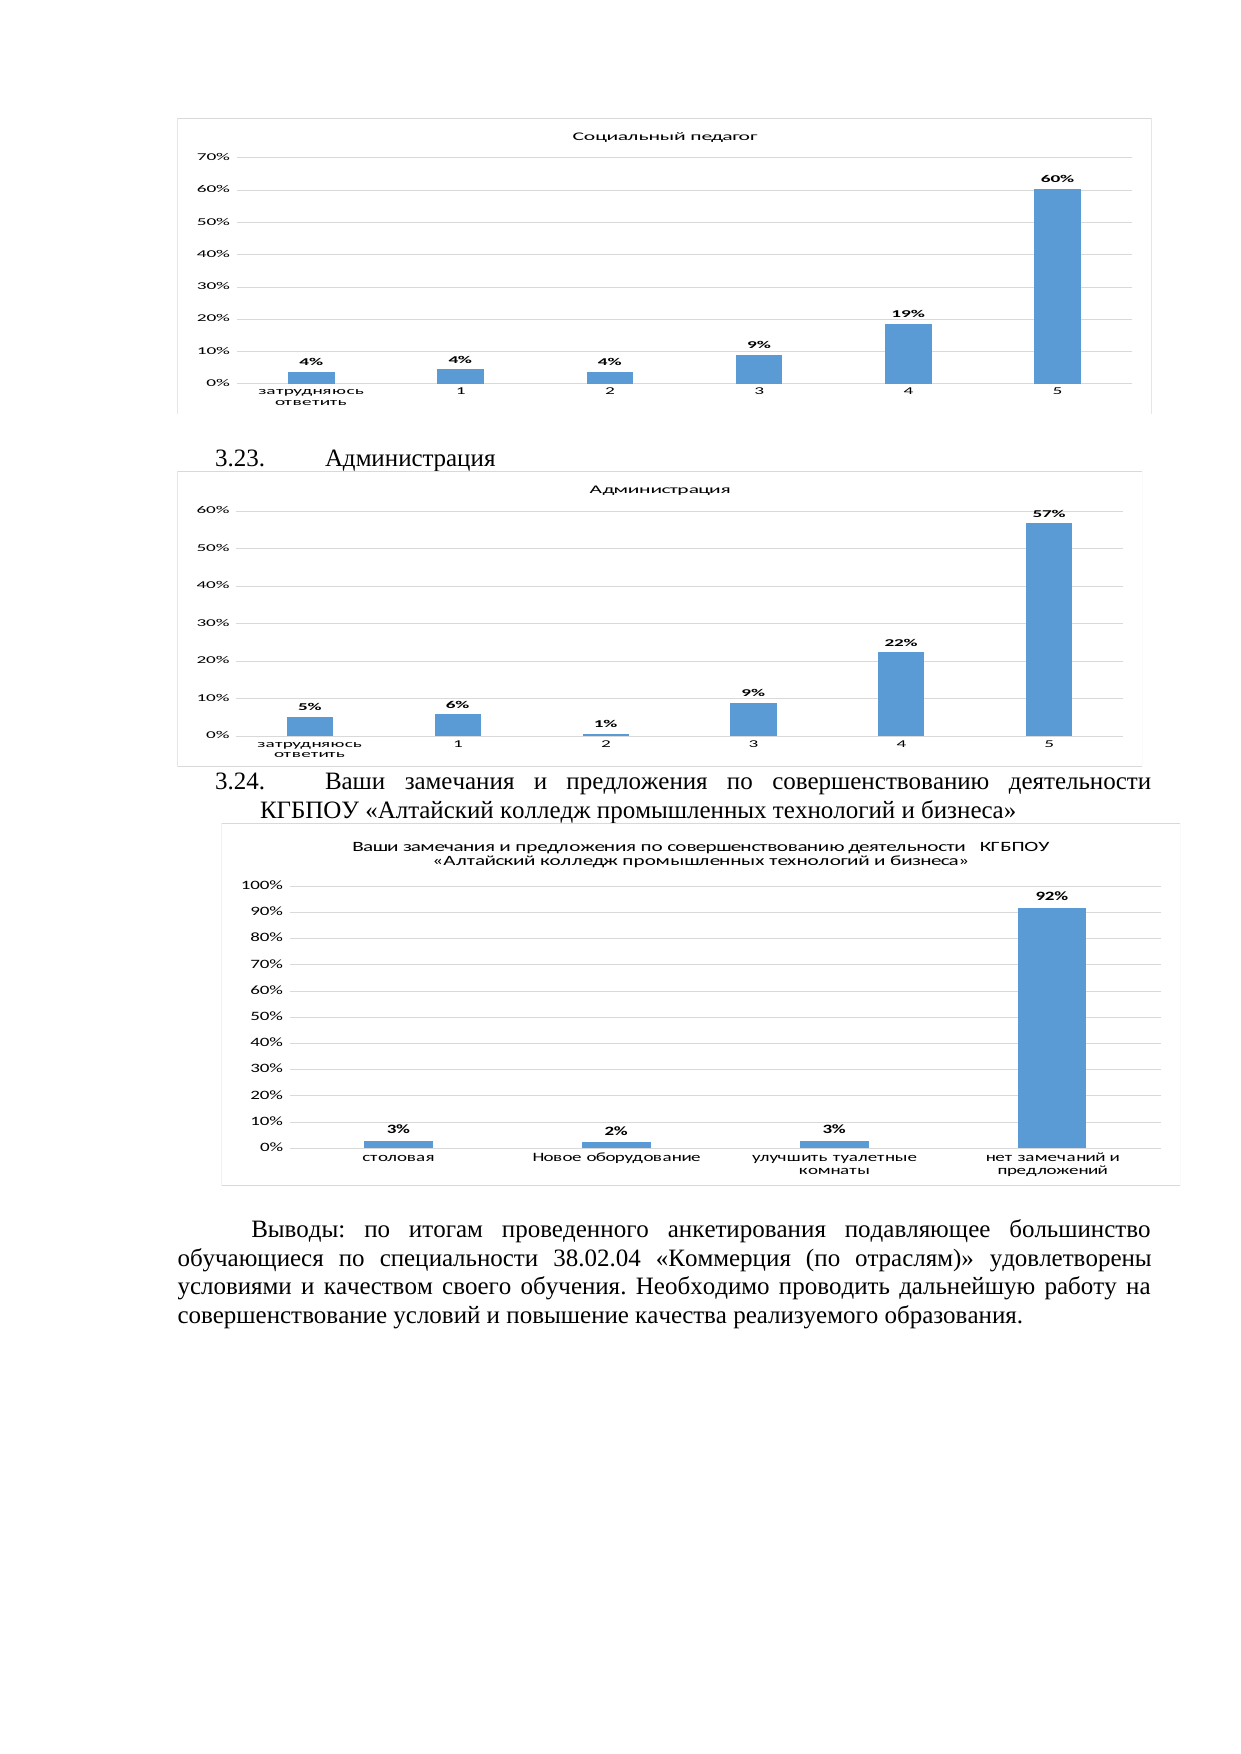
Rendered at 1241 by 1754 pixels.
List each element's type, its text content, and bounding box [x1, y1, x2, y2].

list Ваши замечания и предложения по совершенствованию деятельности КГБПОУ «Алтайский колледж промышленных технологий и бизнеса» [215, 766, 1152, 824]
list Администрация [215, 443, 1152, 471]
text Выводы: по итогам проведенного анкетирования подавляющее большинство обучающиеся по специальности 38.02.04 «Коммерция (по отраслям)» удовлетворены условиями и качеством своего обучения. Необходимо проводить дальнейшую работу на совершенствование условий и повышение качества реализуемого образования. [177, 1214, 1152, 1329]
